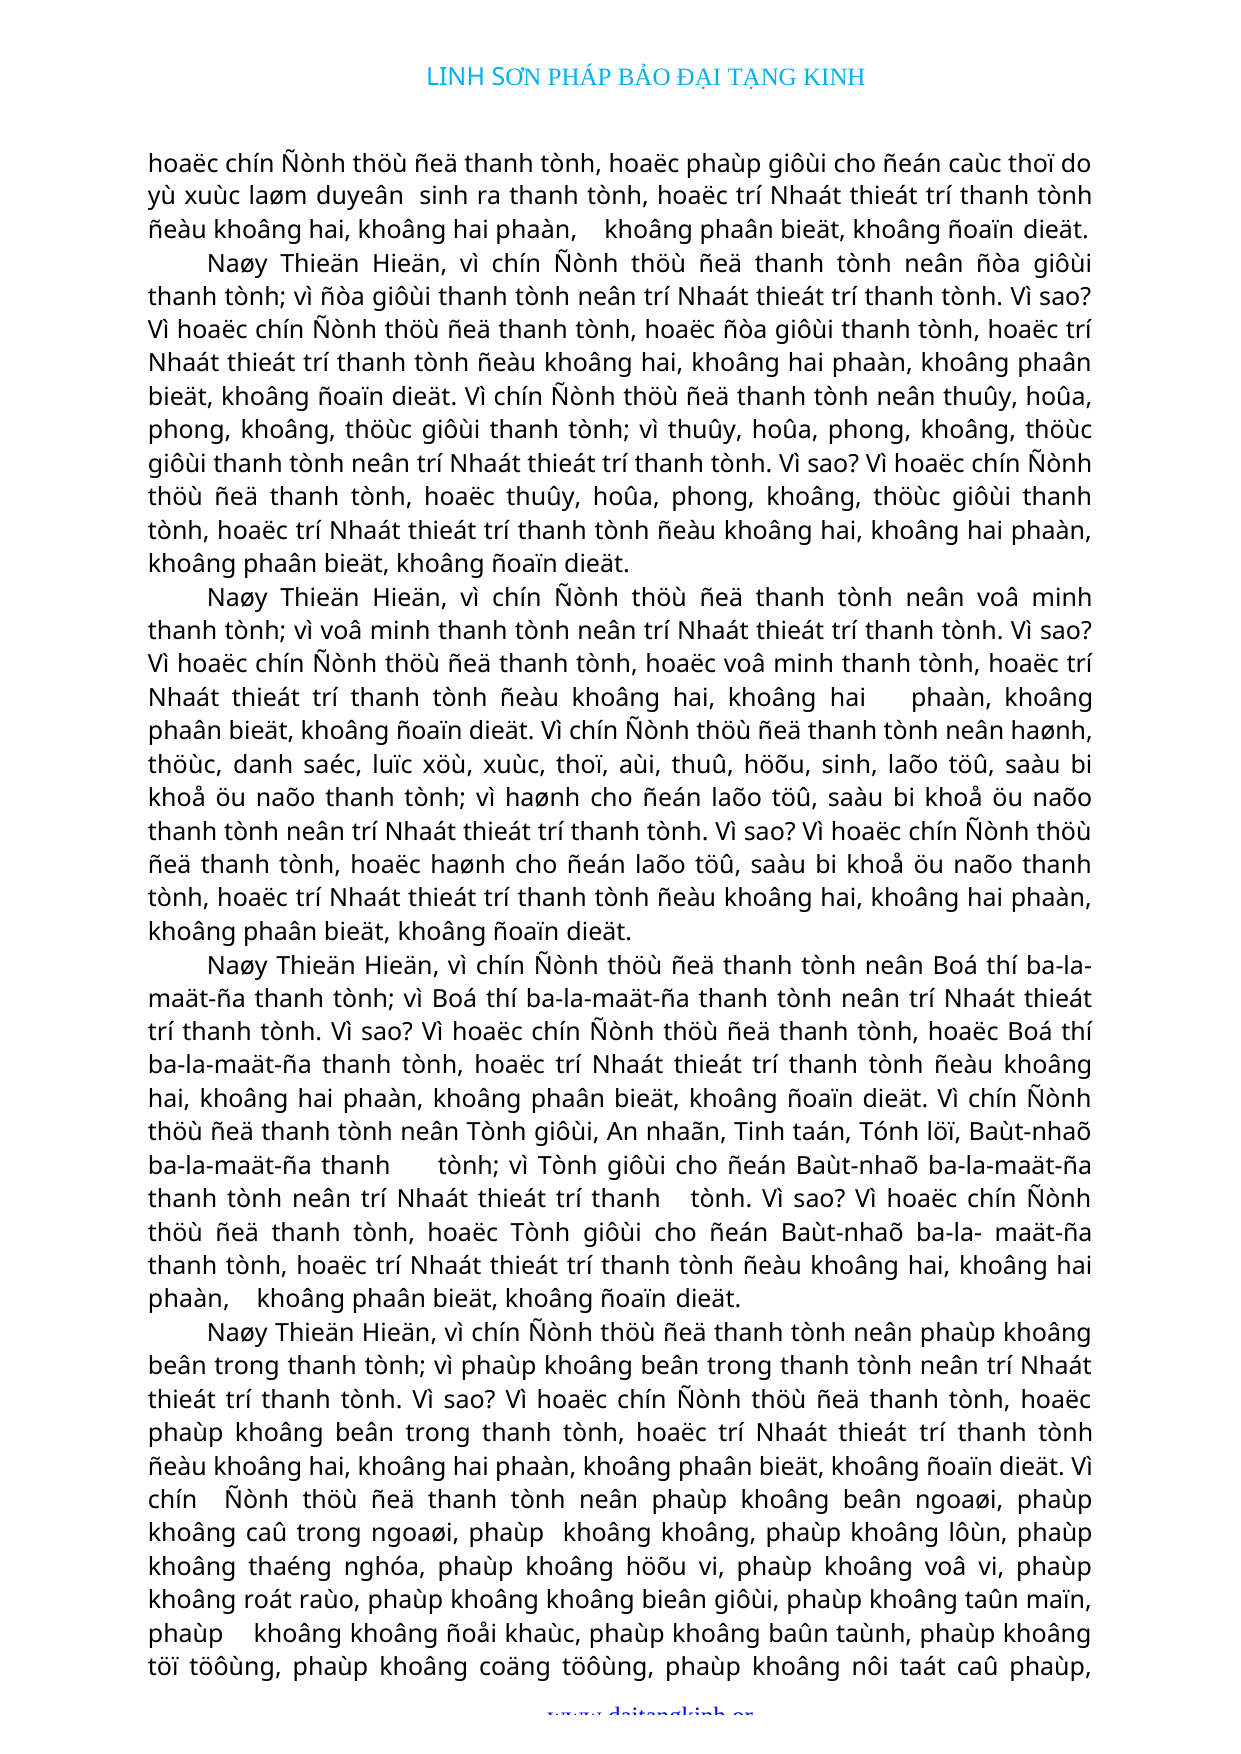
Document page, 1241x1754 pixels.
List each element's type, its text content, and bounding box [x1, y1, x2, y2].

text Naøy Thieän Hieän, vì chín Ñònh thöù ñeä thanh tònh neân ñòa giôùi thanh tònh; vì ñòa giôùi thanh tònh neân trí Nhaát thieát trí thanh tònh. Vì sao? Vì hoaëc chín Ñònh thöù ñeä thanh tònh, hoaëc ñòa giôùi thanh tònh, hoaëc trí Nhaát thieát trí thanh tònh ñeàu khoâng hai, khoâng hai phaàn, khoâng phaân bieät, khoâng ñoaïn dieät. Vì chín Ñònh thöù ñeä thanh tònh neân thuûy, hoûa, phong, khoâng, thöùc giôùi thanh tònh; vì thuûy, hoûa, phong, khoâng, thöùc giôùi thanh tònh neân trí Nhaát thieát trí thanh tònh. Vì sao? Vì hoaëc chín Ñònh thöù ñeä thanh tònh, hoaëc thuûy, hoûa, phong, khoâng, thöùc giôùi thanh tònh, hoaëc trí Nhaát thieát trí thanh tònh ñeàu khoâng hai, khoâng hai phaàn, khoâng phaân bieät, khoâng ñoaïn dieät. [148, 246, 1093, 580]
text Naøy Thieän Hieän, vì chín Ñònh thöù ñeä thanh tònh neân Boá thí ba-la-maät-ña thanh tònh; vì Boá thí ba-la-maät-ña thanh tònh neân trí Nhaát thieát trí thanh tònh. Vì sao? Vì hoaëc chín Ñònh thöù ñeä thanh tònh, hoaëc Boá thí ba-la-maät-ña thanh tònh, hoaëc trí Nhaát thieát trí thanh tònh ñeàu khoâng hai, khoâng hai phaàn, khoâng phaân bieät, khoâng ñoaïn dieät. Vì chín Ñònh thöù ñeä thanh tònh neân Tònh giôùi, An nhaãn, Tinh taán, Tónh löï, Baùt-nhaõ ba-la-maät-ña thanh tònh; vì Tònh giôùi cho ñeán Baùt-nhaõ ba-la-maät-ña thanh tònh neân trí Nhaát thieát trí thanh tònh. Vì sao? Vì hoaëc chín Ñònh thöù ñeä thanh tònh, hoaëc Tònh giôùi cho ñeán Baùt-nhaõ ba-la- maät-ña thanh tònh, hoaëc trí Nhaát thieát trí thanh tònh ñeàu khoâng hai, khoâng hai phaàn, khoâng phaân bieät, khoâng ñoaïn dieät. [148, 947, 1093, 1315]
text hoaëc chín Ñònh thöù ñeä thanh tònh, hoaëc phaùp giôùi cho ñeán caùc thoï do yù xuùc laøm duyeân sinh ra thanh tònh, hoaëc trí Nhaát thieát trí thanh tònh ñeàu khoâng hai, khoâng hai phaàn, khoâng phaân bieät, khoâng ñoaïn dieät. [148, 145, 1093, 246]
text Naøy Thieän Hieän, vì chín Ñònh thöù ñeä thanh tònh neân voâ minh thanh tònh; vì voâ minh thanh tònh neân trí Nhaát thieát trí thanh tònh. Vì sao? Vì hoaëc chín Ñònh thöù ñeä thanh tònh, hoaëc voâ minh thanh tònh, hoaëc trí Nhaát thieát trí thanh tònh ñeàu khoâng hai, khoâng hai phaàn, khoâng phaân bieät, khoâng ñoaïn dieät. Vì chín Ñònh thöù ñeä thanh tònh neân haønh, thöùc, danh saéc, luïc xöù, xuùc, thoï, aùi, thuû, höõu, sinh, laõo töû, saàu bi khoå öu naõo thanh tònh; vì haønh cho ñeán laõo töû, saàu bi khoå öu naõo thanh tònh neân trí Nhaát thieát trí thanh tònh. Vì sao? Vì hoaëc chín Ñònh thöù ñeä thanh tònh, hoaëc haønh cho ñeán laõo töû, saàu bi khoå öu naõo thanh tònh, hoaëc trí Nhaát thieát trí thanh tònh ñeàu khoâng hai, khoâng hai phaàn, khoâng phaân bieät, khoâng ñoaïn dieät. [148, 580, 1093, 947]
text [148, 1315, 1093, 1683]
